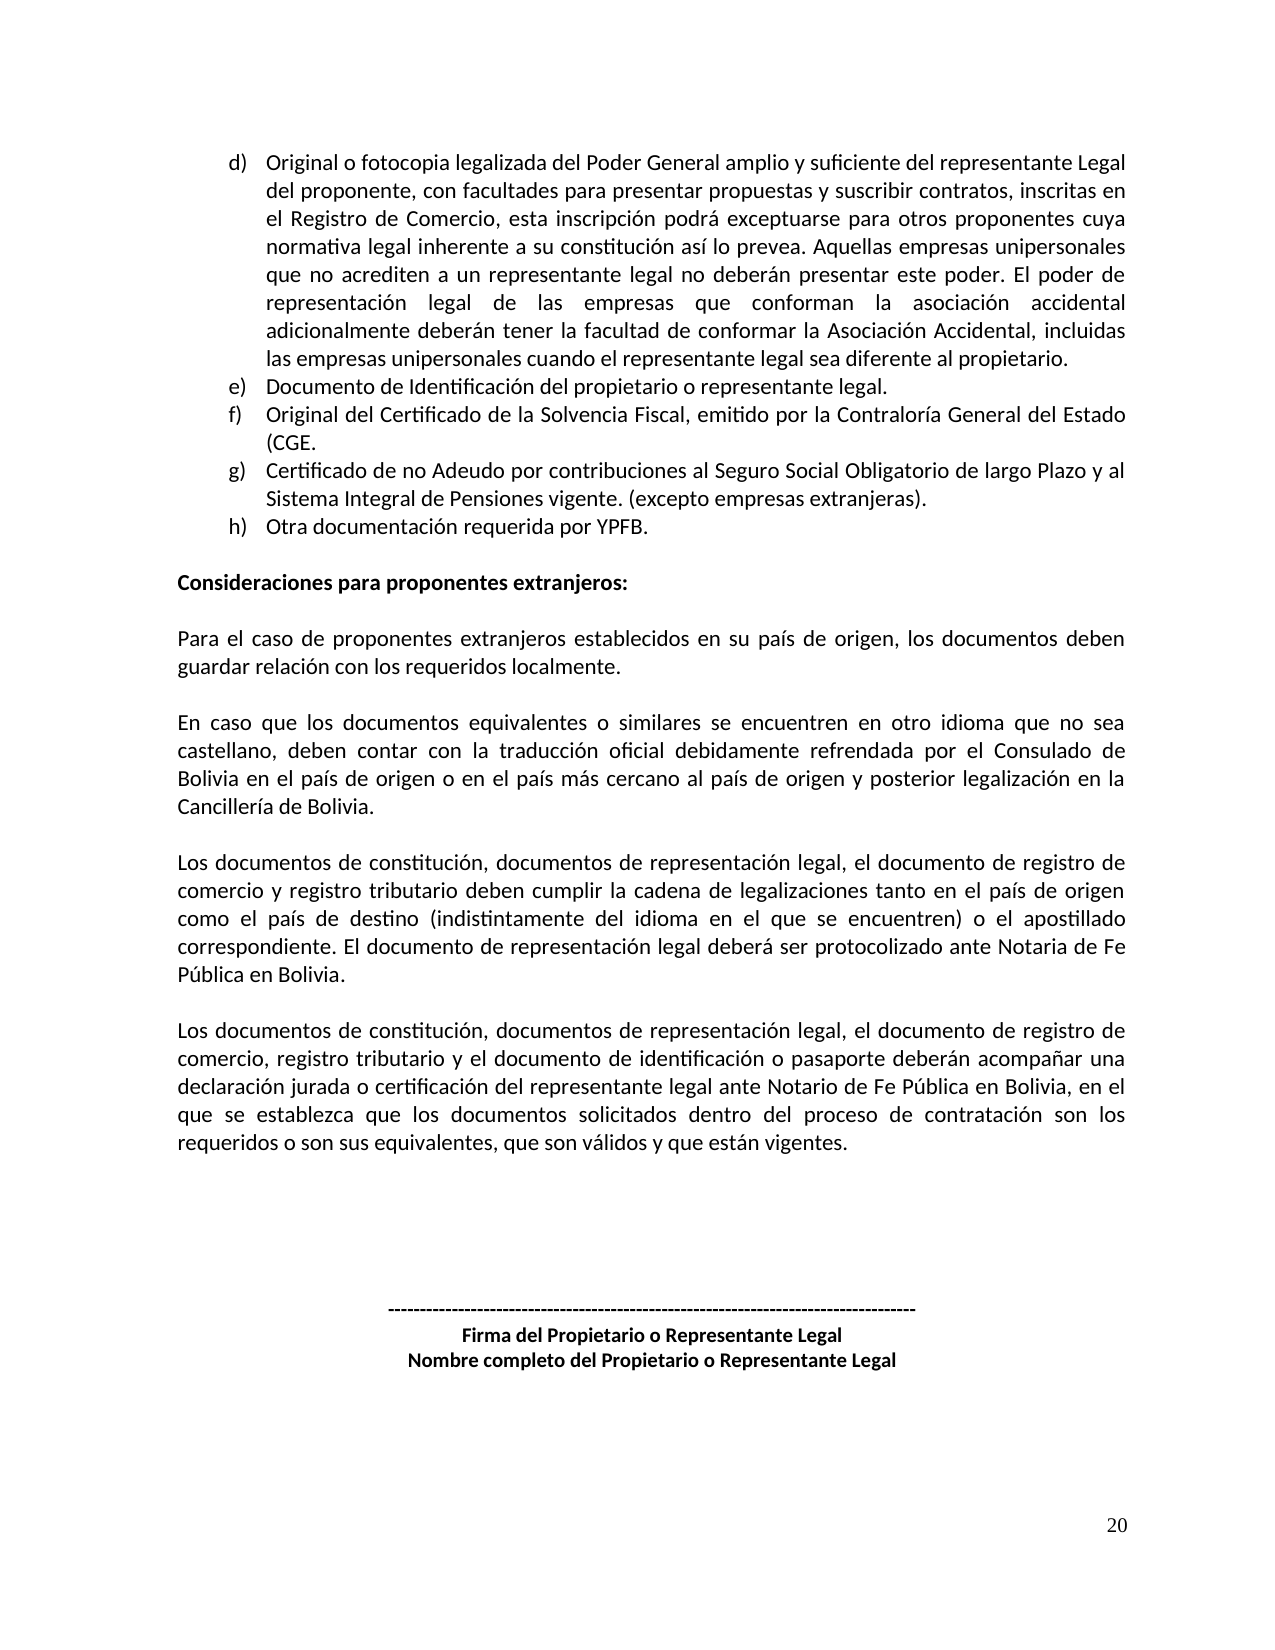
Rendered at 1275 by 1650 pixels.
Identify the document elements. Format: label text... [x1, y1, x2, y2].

list Documento de Identificación del propietario o representante legal. [228, 372, 1127, 400]
list Certificado de no Adeudo por contribuciones al Seguro Social Obligatorio de largo Plazo y al Sistema Integral de Pensiones vigente. (excepto empresas extranjeras). [228, 456, 1127, 512]
text Consideraciones para proponentes extranjeros: [177, 568, 1127, 596]
text Firma del Propietario o Representante Legal [177, 1322, 1127, 1347]
list Otra documentación requerida por YPFB. [228, 512, 1127, 540]
text ----------------------------------------------------------------------------------- [177, 1297, 1127, 1322]
text En caso que los documentos equivalentes o similares se encuentren en otro idioma que no sea castellano, deben contar con la traducción oficial debidamente refrendada por el Consulado de Bolivia en el país de origen o en el país más cercano al país de origen y posterior legalización en la Cancillería de Bolivia. [177, 708, 1127, 820]
list Original o fotocopia legalizada del Poder General amplio y suficiente del representante Legal del proponente, con facultades para presentar propuestas y suscribir contratos, inscritas en el Registro de Comercio, esta inscripción podrá exceptuarse para otros proponentes cuya normativa legal inherente a su constitución así lo prevea. Aquellas empresas unipersonales que no acrediten a un representante legal no deberán presentar este poder. El poder de representación legal de las empresas que conforman la asociación accidental adicionalmente deberán tener la facultad de conformar la Asociación Accidental, incluidas las empresas unipersonales cuando el representante legal sea diferente al propietario. [228, 148, 1127, 372]
list Original del Certificado de la Solvencia Fiscal, emitido por la Contraloría General del Estado (CGE. [228, 400, 1127, 456]
text Los documentos de constitución, documentos de representación legal, el documento de registro de comercio, registro tributario y el documento de identificación o pasaporte deberán acompañar una declaración jurada o certificación del representante legal ante Notario de Fe Pública en Bolivia, en el que se establezca que los documentos solicitados dentro del proceso de contratación son los requeridos o son sus equivalentes, que son válidos y que están vigentes. [177, 1016, 1127, 1156]
text Los documentos de constitución, documentos de representación legal, el documento de registro de comercio y registro tributario deben cumplir la cadena de legalizaciones tanto en el país de origen como el país de destino (indistintamente del idioma en el que se encuentren) o el apostillado correspondiente. El documento de representación legal deberá ser protocolizado ante Notaria de Fe Pública en Bolivia. [177, 848, 1127, 988]
text Para el caso de proponentes extranjeros establecidos en su país de origen, los documentos deben guardar relación con los requeridos localmente. [177, 624, 1127, 680]
text Nombre completo del Propietario o Representante Legal [177, 1347, 1127, 1373]
